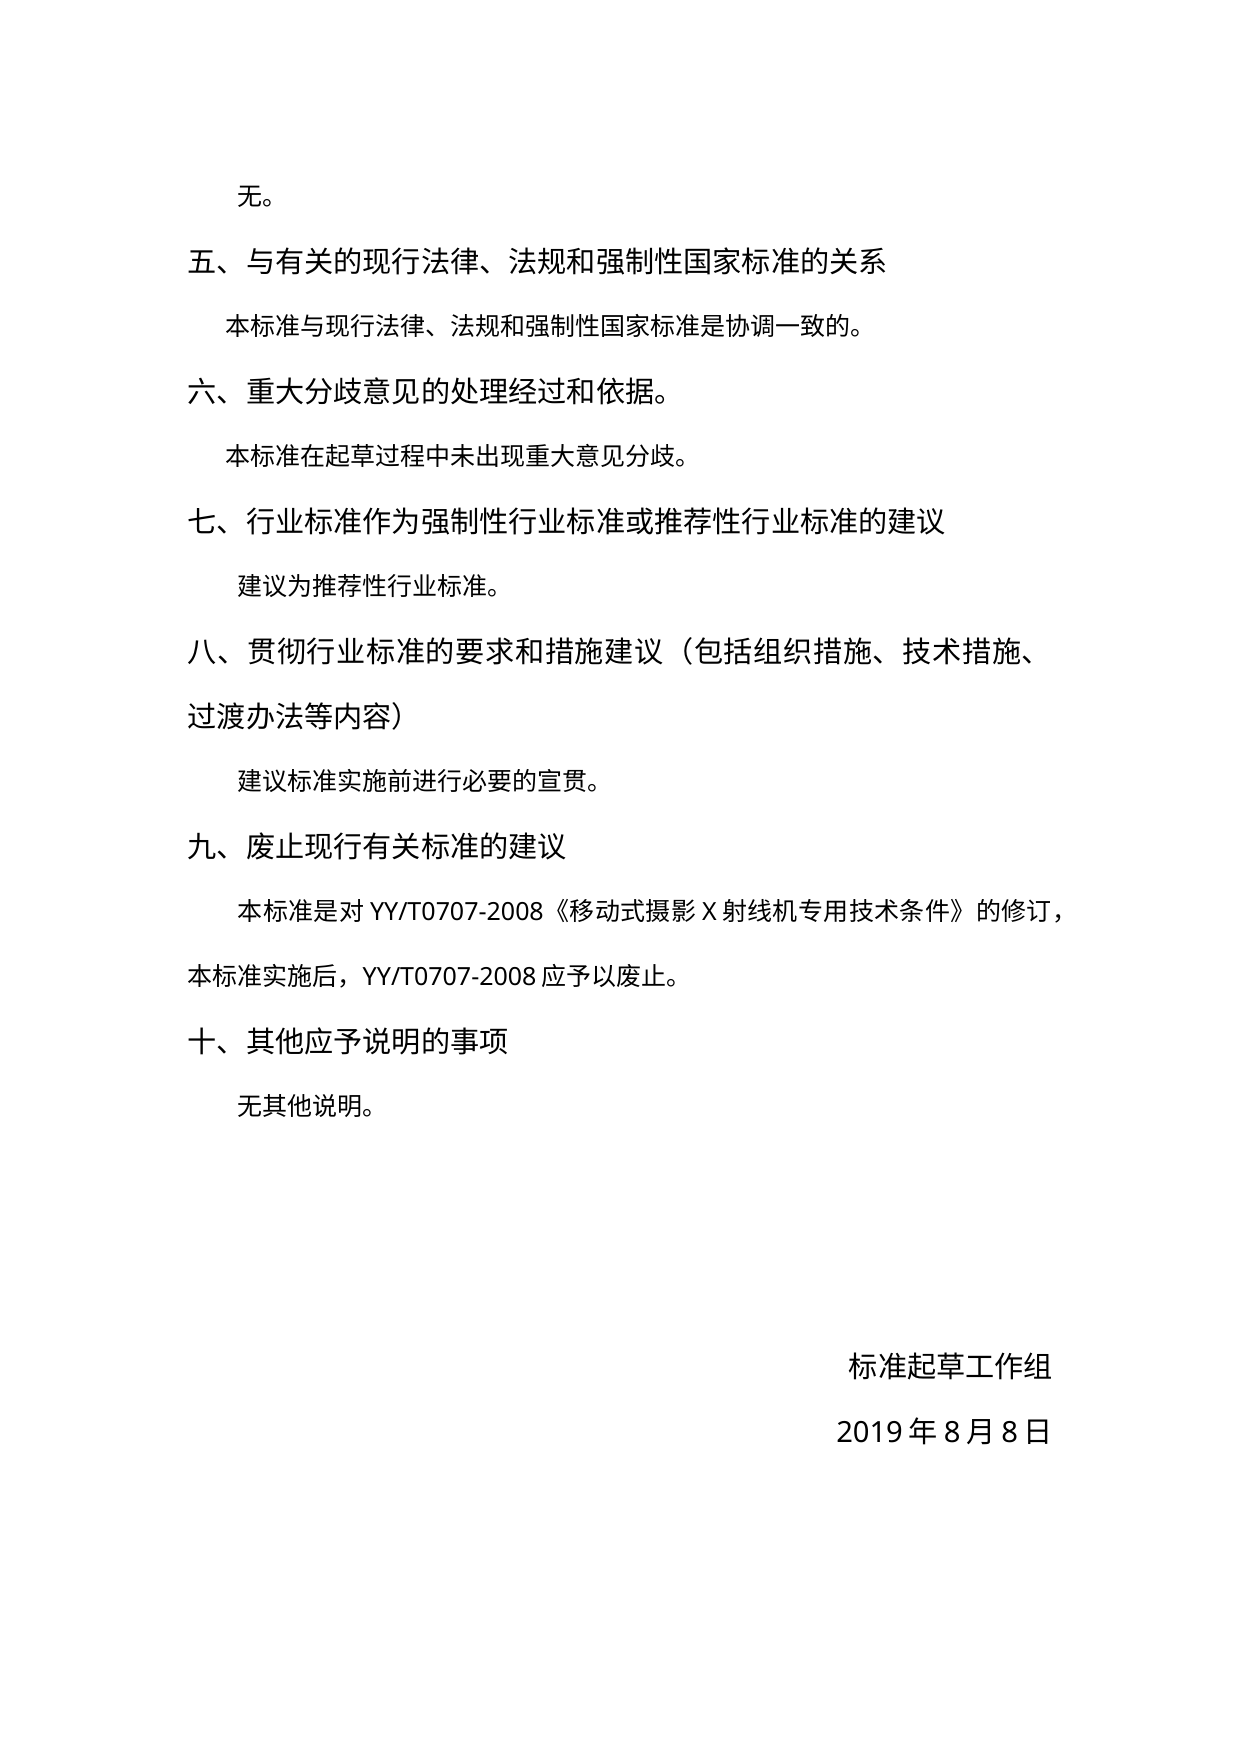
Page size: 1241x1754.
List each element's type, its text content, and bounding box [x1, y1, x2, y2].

text 本标准在起草过程中未出现重大意见分歧。 [187, 422, 1053, 487]
text 七、行业标准作为强制性行业标准或推荐性行业标准的建议 [187, 487, 1053, 552]
text 十、其他应予说明的事项 [187, 1007, 1053, 1072]
text 五、与有关的现行法律、法规和强制性国家标准的关系 [187, 227, 1053, 292]
text 无。 [187, 162, 1053, 227]
text 无其他说明。 [187, 1072, 1053, 1137]
text 六、重大分歧意见的处理经过和依据。 [187, 357, 1053, 422]
text 本标准与现行法律、法规和强制性国家标准是协调一致的。 [187, 292, 1053, 357]
text 八、贯彻行业标准的要求和措施建议（包括组织措施、技术措施、过渡办法等内容） [187, 617, 1053, 747]
text 九、废止现行有关标准的建议 [187, 812, 1053, 877]
text 建议为推荐性行业标准。 [187, 552, 1053, 617]
text 标准起草工作组 [187, 1332, 1053, 1397]
text 2019年8月8日 [187, 1397, 1053, 1462]
text 本标准是对YY/T0707-2008《移动式摄影X射线机专用技术条件》的修订，本标准实施后，YY/T0707-2008应予以废止。 [187, 877, 1053, 1007]
text 建议标准实施前进行必要的宣贯。 [187, 747, 1053, 812]
